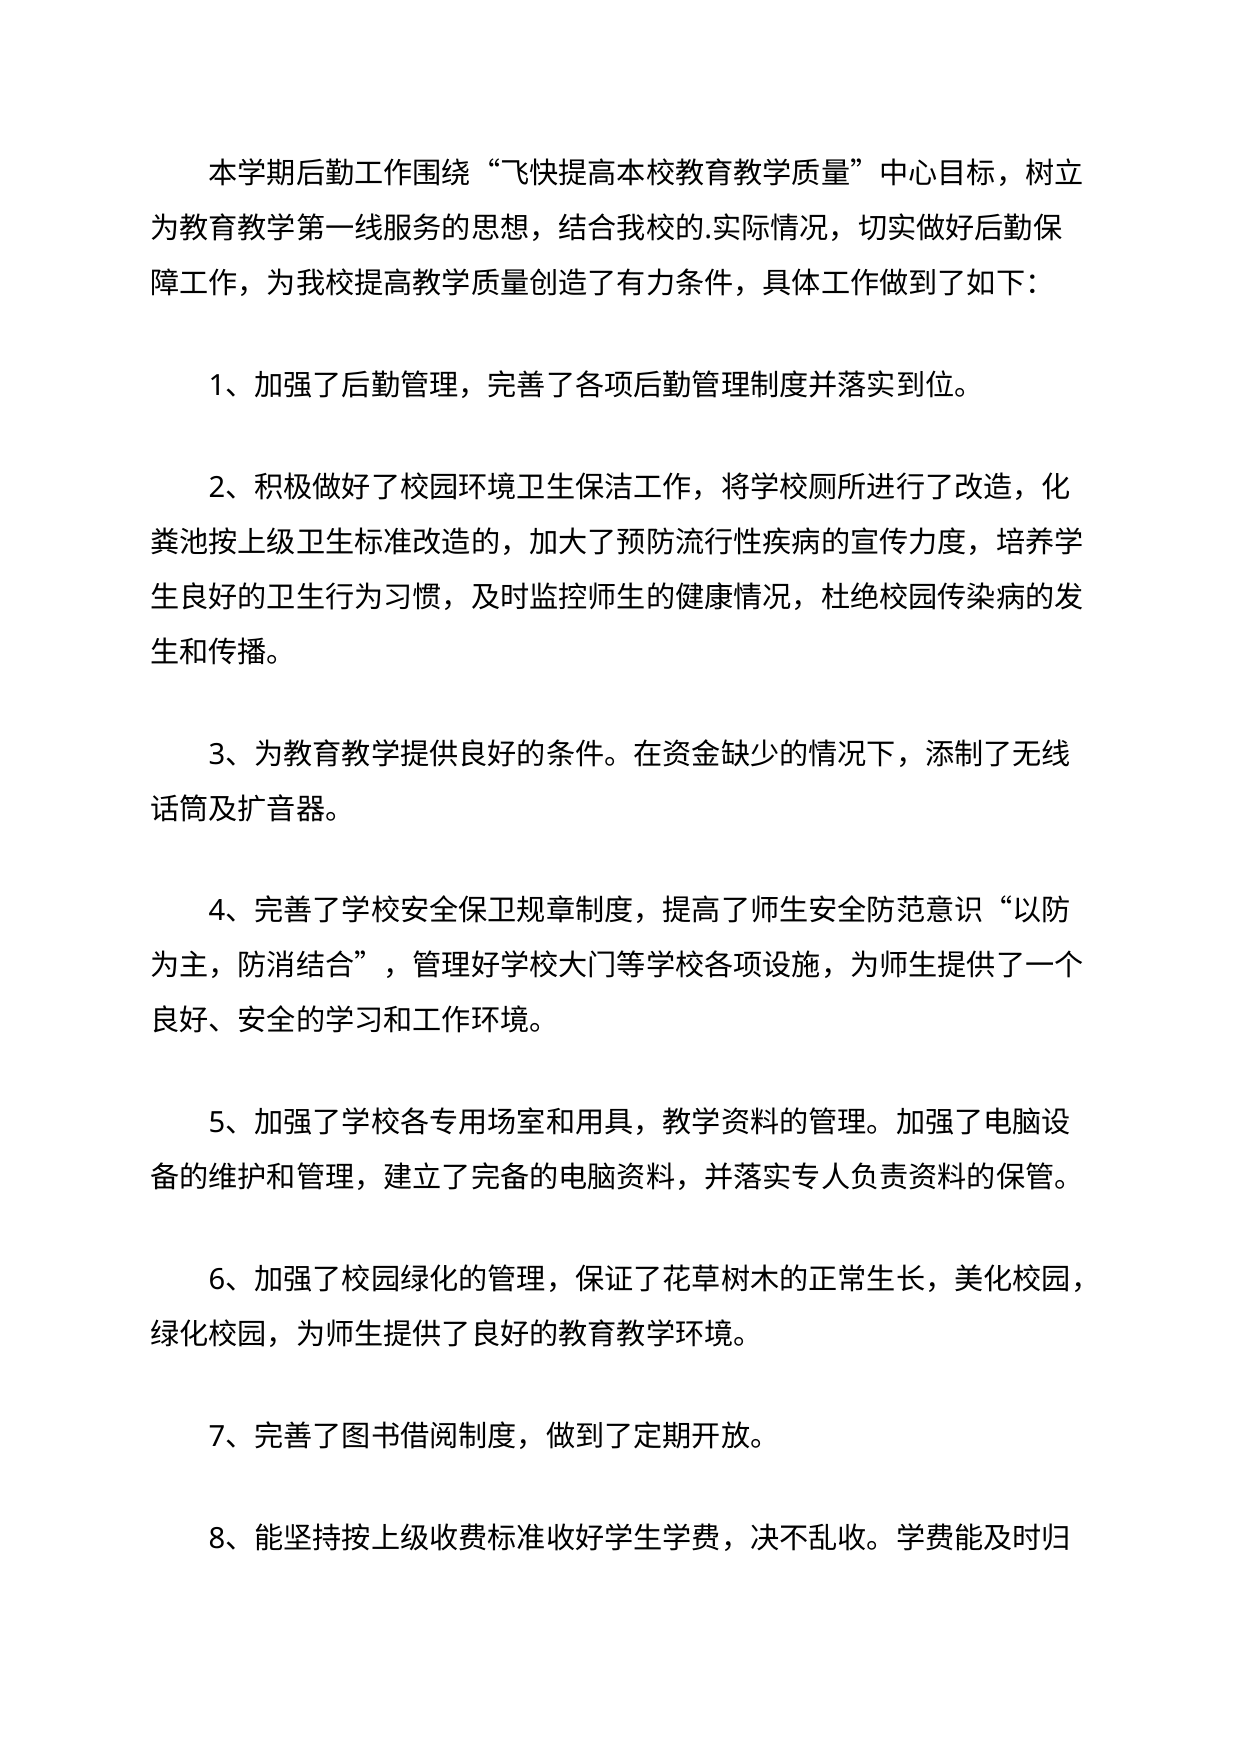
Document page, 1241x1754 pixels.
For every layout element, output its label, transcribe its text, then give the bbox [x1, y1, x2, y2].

text 4、完善了学校安全保卫规章制度，提高了师生安全防范意识“以防为主，防消结合”，管理好学校大门等学校各项设施，为师生提供了一个良好、安全的学习和工作环境。 [150, 887, 1090, 1039]
text 6、加强了校园绿化的管理，保证了花草树木的正常生长，美化校园，绿化校园，为师生提供了良好的教育教学环境。 [150, 1255, 1090, 1353]
text 2、积极做好了校园环境卫生保洁工作，将学校厕所进行了改造，化粪池按上级卫生标准改造的，加大了预防流行性疾病的宣传力度，培养学生良好的卫生行为习惯，及时监控师生的健康情况，杜绝校园传染病的发生和传播。 [150, 464, 1090, 671]
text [150, 1514, 1090, 1557]
text 3、为教育教学提供良好的条件。在资金缺少的情况下，添制了无线话筒及扩音器。 [150, 730, 1090, 827]
text 1、加强了后勤管理，完善了各项后勤管理制度并落实到位。 [150, 362, 1090, 404]
text 7、完善了图书借阅制度，做到了定期开放。 [150, 1412, 1090, 1454]
text 本学期后勤工作围绕“飞快提高本校教育教学质量”中心目标，树立为教育教学第一线服务的思想，结合我校的.实际情况，切实做好后勤保障工作，为我校提高教学质量创造了有力条件，具体工作做到了如下： [150, 150, 1090, 302]
text 5、加强了学校各专用场室和用具，教学资料的管理。加强了电脑设备的维护和管理，建立了完备的电脑资料，并落实专人负责资料的保管。 [150, 1099, 1090, 1196]
